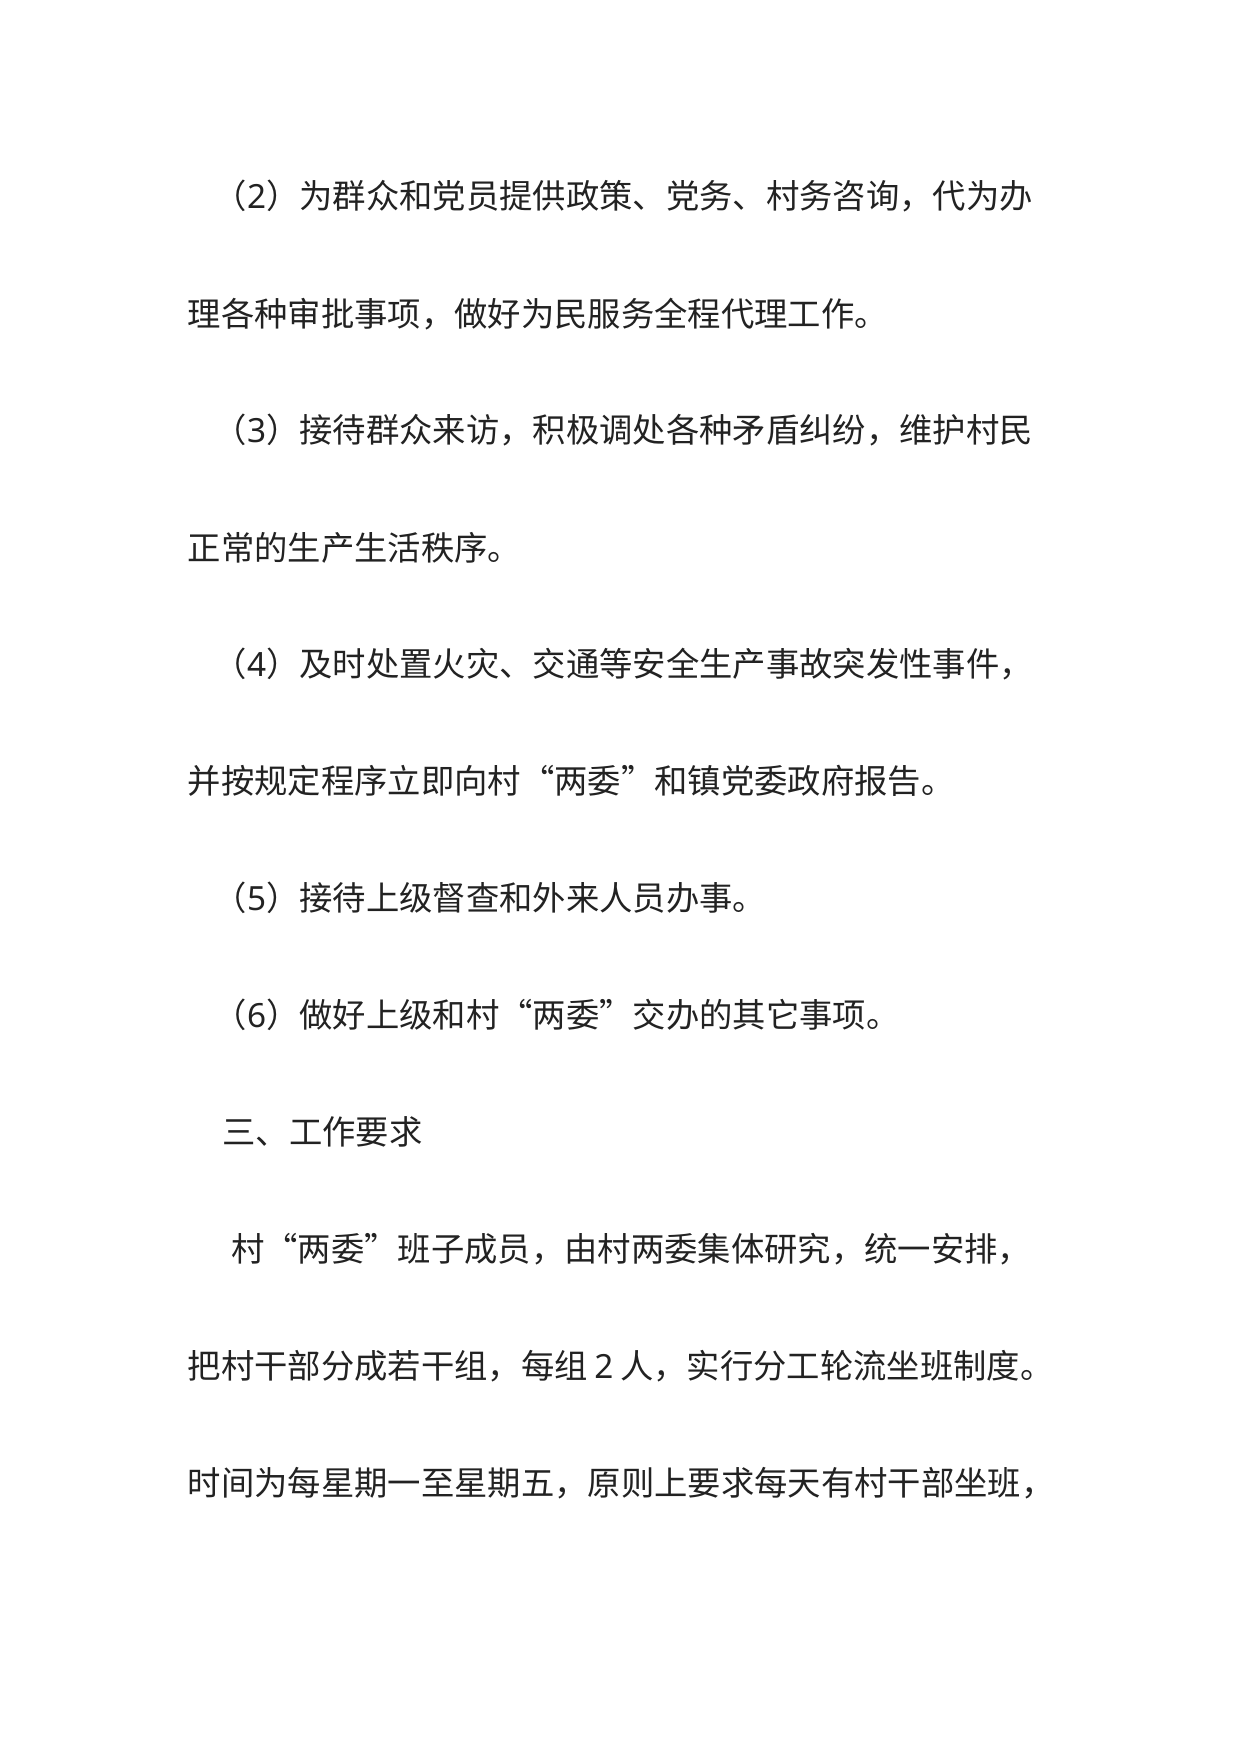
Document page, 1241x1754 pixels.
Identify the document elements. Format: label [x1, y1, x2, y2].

list [187, 162, 1053, 1514]
